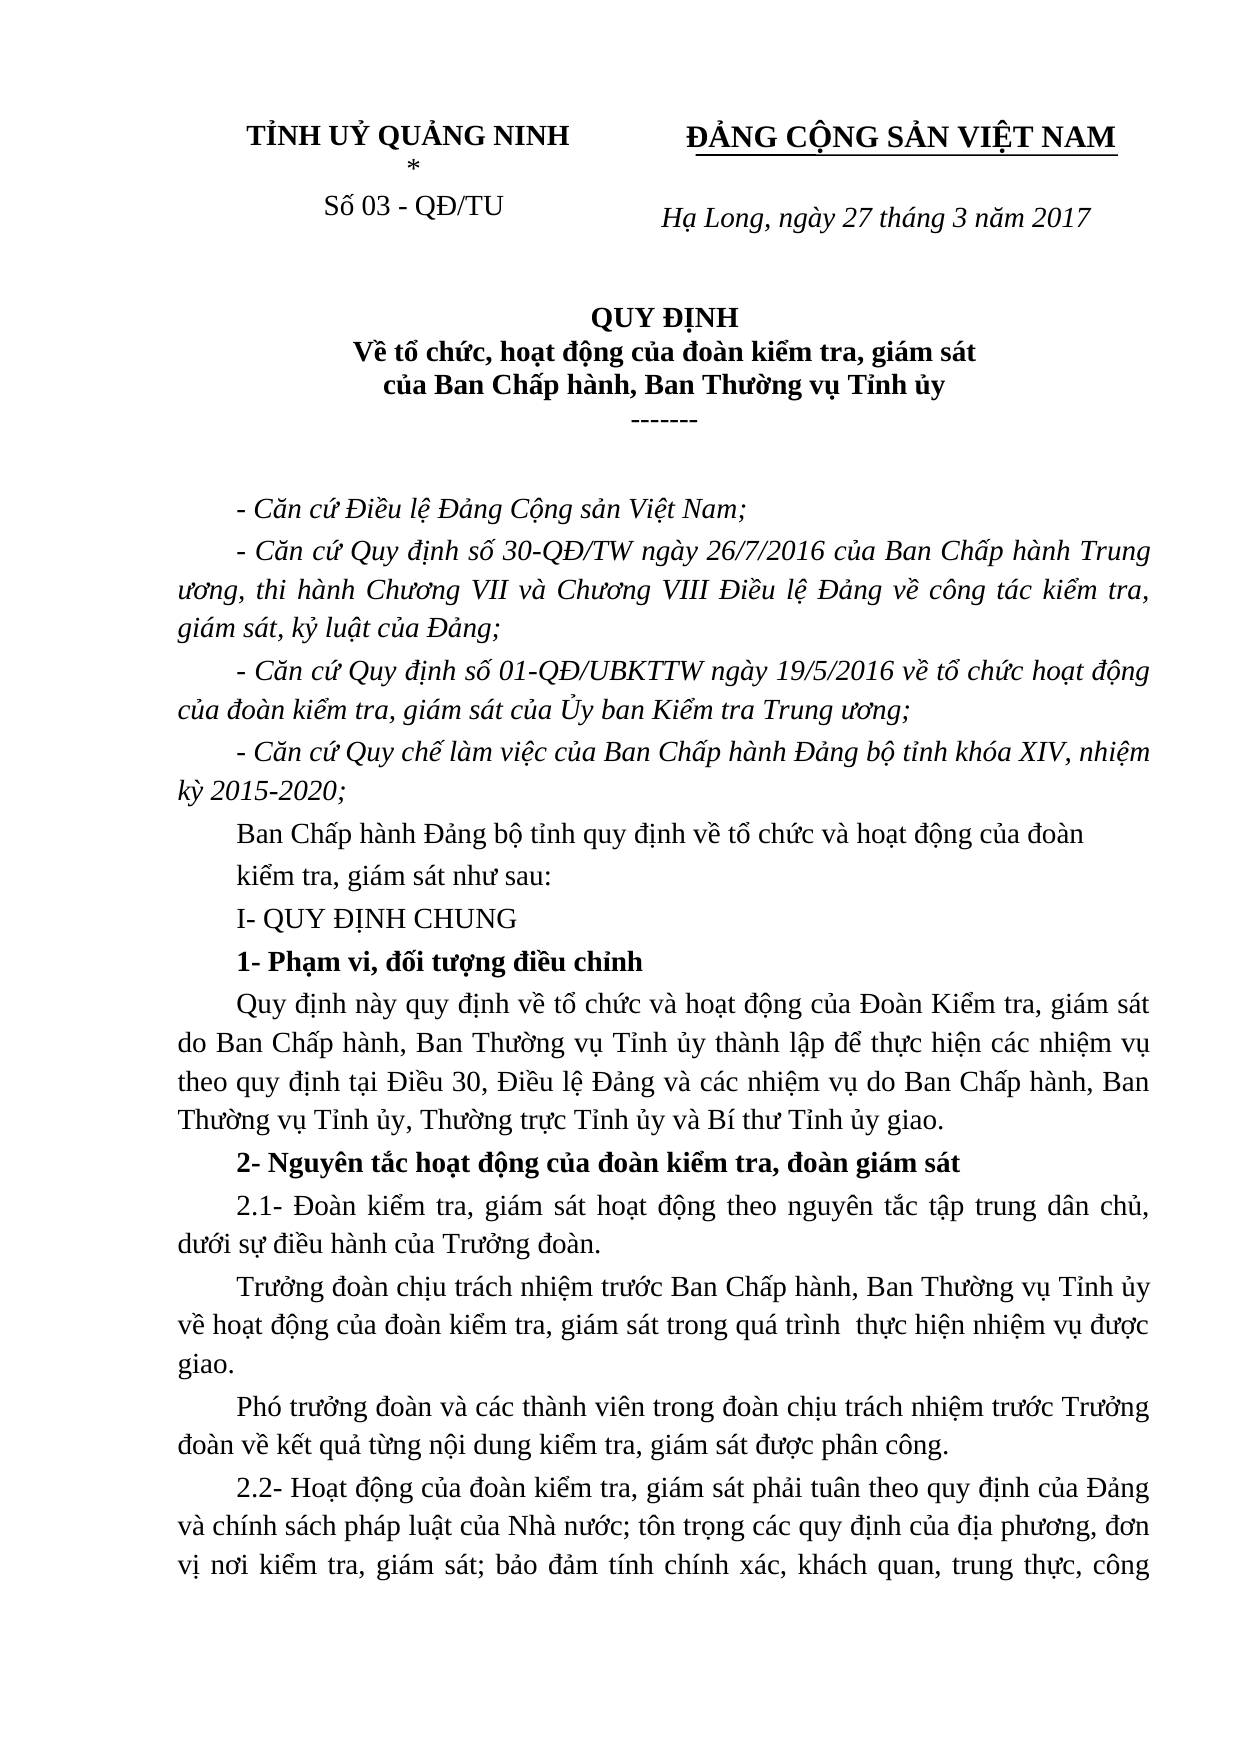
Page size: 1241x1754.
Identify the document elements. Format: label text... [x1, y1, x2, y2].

text - Căn cứ Quy chế làm việc của Ban Chấp hành Đảng bộ tỉnh khóa XIV, nhiệm kỳ 2015-2020; [177, 734, 1152, 807]
table_cell Hạ Long, ngày 27 tháng 3 năm 2017 [650, 188, 1152, 267]
text I- QUY ĐỊNH CHUNG [177, 901, 1152, 935]
text - Căn cứ Quy định số 01-QĐ/UBKTTW ngày 19/5/2016 về tổ chức hoạt động của đoàn kiểm tra, giám sát của Ủy ban Kiểm tra Trung ương; [177, 653, 1152, 725]
text của Ban Chấp hành, Ban Thường vụ Tỉnh ủy [177, 367, 1152, 401]
text 2.1- Đoàn kiểm tra, giám sát hoạt động theo nguyên tắc tập trung dân chủ, dưới sự điều hành của Trưởng đoàn. [177, 1188, 1152, 1260]
text Phó trưởng đoàn và các thành viên trong đoàn chịu trách nhiệm trước Trưởng đoàn về kết quả từng nội dung kiểm tra, giám sát được phân công. [177, 1389, 1152, 1461]
text 2- Nguyên tắc hoạt động của đoàn kiểm tra, đoàn giám sát [177, 1145, 1152, 1178]
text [177, 1470, 1152, 1581]
table_header TỈNH UỶ QUẢNG NINH * [177, 118, 650, 188]
text - Căn cứ Quy định số 30-QĐ/TW ngày 26/7/2016 của Ban Chấp hành Trung ương, thi hành Chương VII và Chương VIII Điều lệ Đảng về công tác kiểm tra, giám sát, kỷ luật của Đảng; [177, 533, 1152, 644]
text 1- Phạm vi, đối tượng điều chỉnh [177, 944, 1152, 977]
text Quy định này quy định về tổ chức và hoạt động của Đoàn Kiểm tra, giám sát do Ban Chấp hành, Ban Thường vụ Tỉnh ủy thành lập để thực hiện các nhiệm vụ theo quy định tại Điều 30, Điều lệ Đảng và các nhiệm vụ do Ban Chấp hành, Ban Thường vụ Tỉnh ủy, Thường trực Tỉnh ủy và Bí thư Tỉnh ủy giao. [177, 987, 1152, 1136]
text ------- [177, 401, 1152, 434]
text Về tổ chức, hoạt động của đoàn kiểm tra, giám sát [177, 334, 1152, 367]
text QUY ĐỊNH [177, 300, 1152, 334]
table_cell Số 03 - QĐ/TU [177, 188, 650, 267]
text - Căn cứ Điều lệ Đảng Cộng sản Việt Nam; [177, 491, 1152, 524]
text kiểm tra, giám sát như sau: [177, 858, 1152, 892]
text Ban Chấp hành Đảng bộ tỉnh quy định về tổ chức và hoạt động của đoàn [177, 816, 1152, 849]
table_header ĐẢNG CỘNG SẢN VIỆT NAM [650, 118, 1152, 188]
text Trưởng đoàn chịu trách nhiệm trước Ban Chấp hành, Ban Thường vụ Tỉnh ủy về hoạt động của đoàn kiểm tra, giám sát trong quá trình thực hiện nhiệm vụ được giao. [177, 1269, 1152, 1379]
